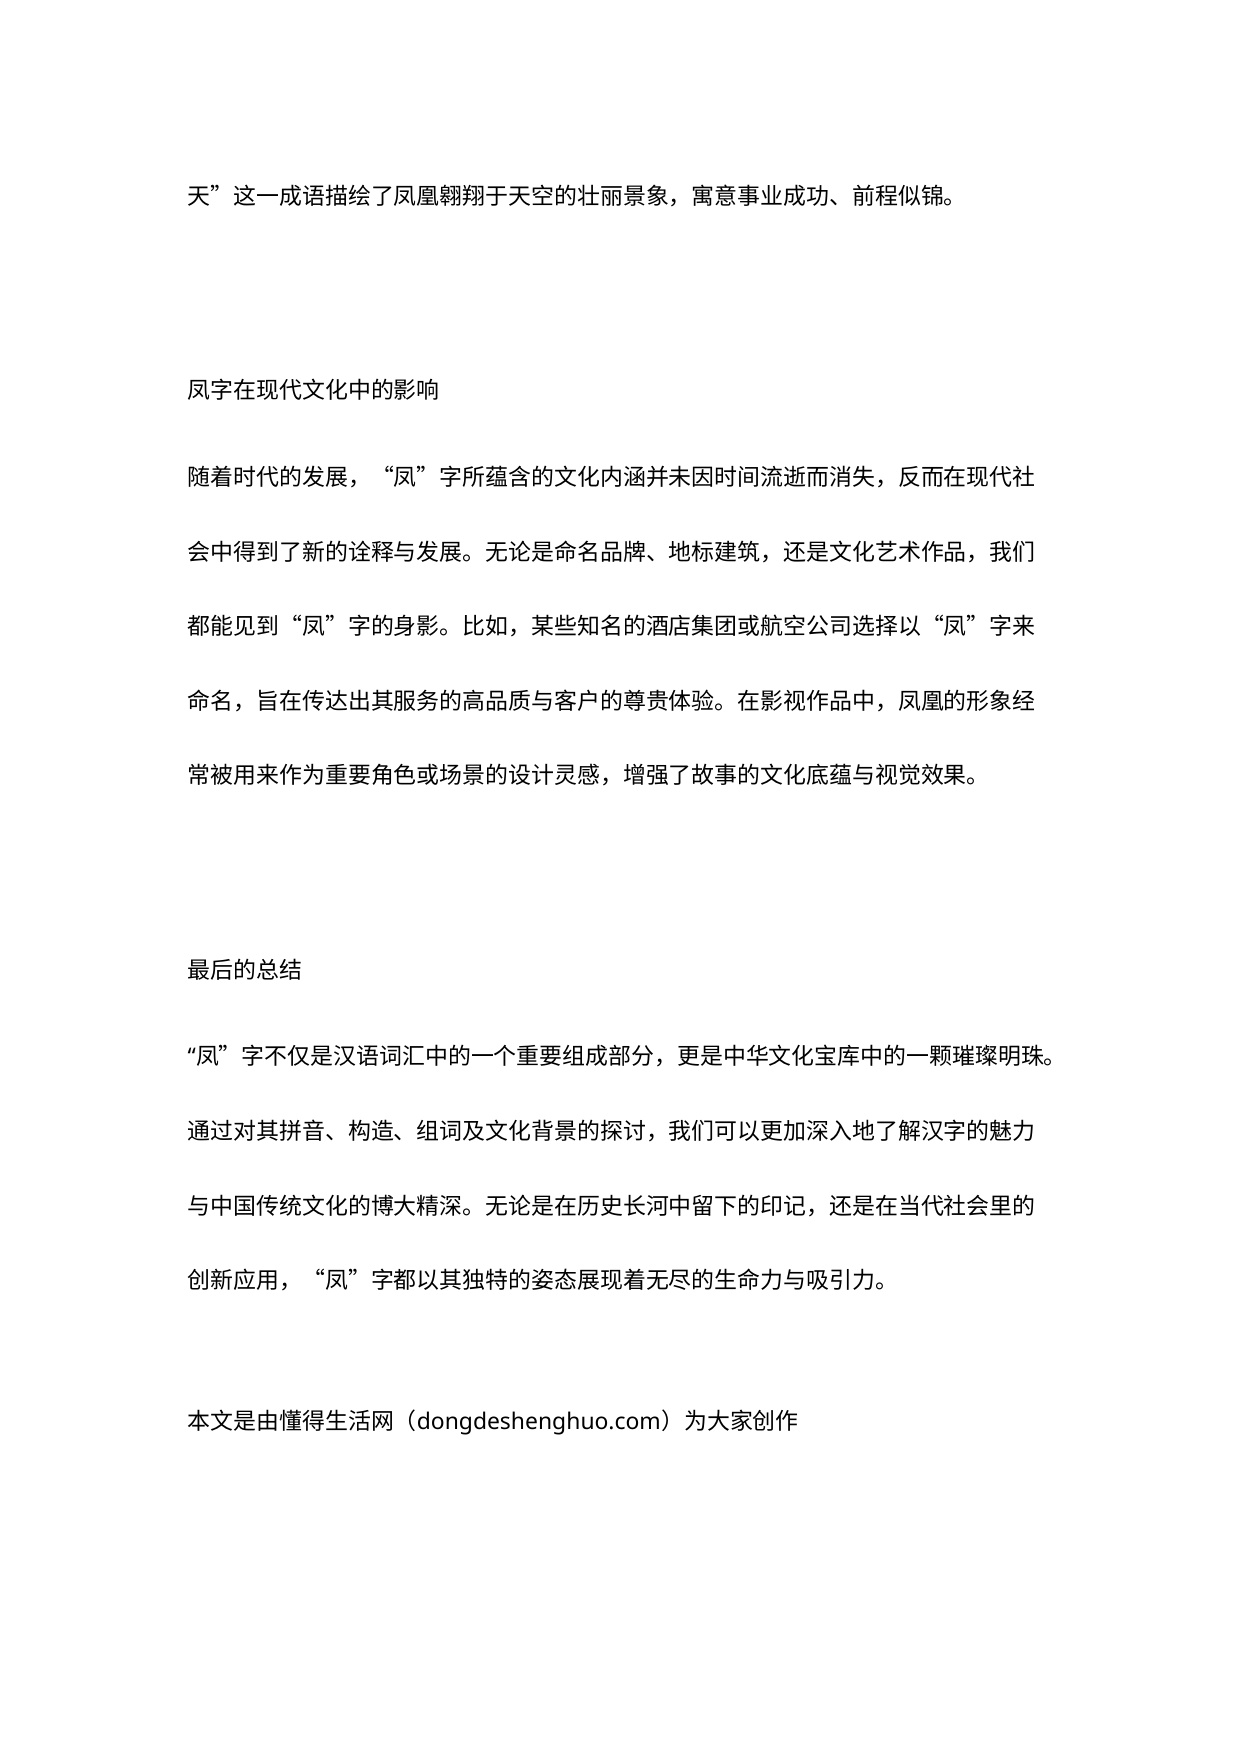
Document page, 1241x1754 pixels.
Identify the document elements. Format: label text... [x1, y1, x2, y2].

text 最后的总结 [187, 936, 1053, 1001]
text 本文是由懂得生活网（dongdeshenghuo.com）为大家创作 [187, 1387, 1053, 1452]
text 随着时代的发展，“凤”字所蕴含的文化内涵并未因时间流逝而消失，反而在现代社会中得到了新的诠释与发展。无论是命名品牌、地标建筑，还是文化艺术作品，我们都能见到“凤”字的身影。比如，某些知名的酒店集团或航空公司选择以“凤”字来命名，旨在传达出其服务的高品质与客户的尊贵体验。在影视作品中，凤凰的形象经常被用来作为重要角色或场景的设计灵感，增强了故事的文化底蕴与视觉效果。 [187, 443, 1053, 807]
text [187, 162, 1053, 227]
text 凤字在现代文化中的影响 [187, 356, 1053, 421]
text “凤”字不仅是汉语词汇中的一个重要组成部分，更是中华文化宝库中的一颗璀璨明珠。通过对其拼音、构造、组词及文化背景的探讨，我们可以更加深入地了解汉字的魅力与中国传统文化的博大精深。无论是在历史长河中留下的印记，还是在当代社会里的创新应用，“凤”字都以其独特的姿态展现着无尽的生命力与吸引力。 [187, 1022, 1053, 1311]
